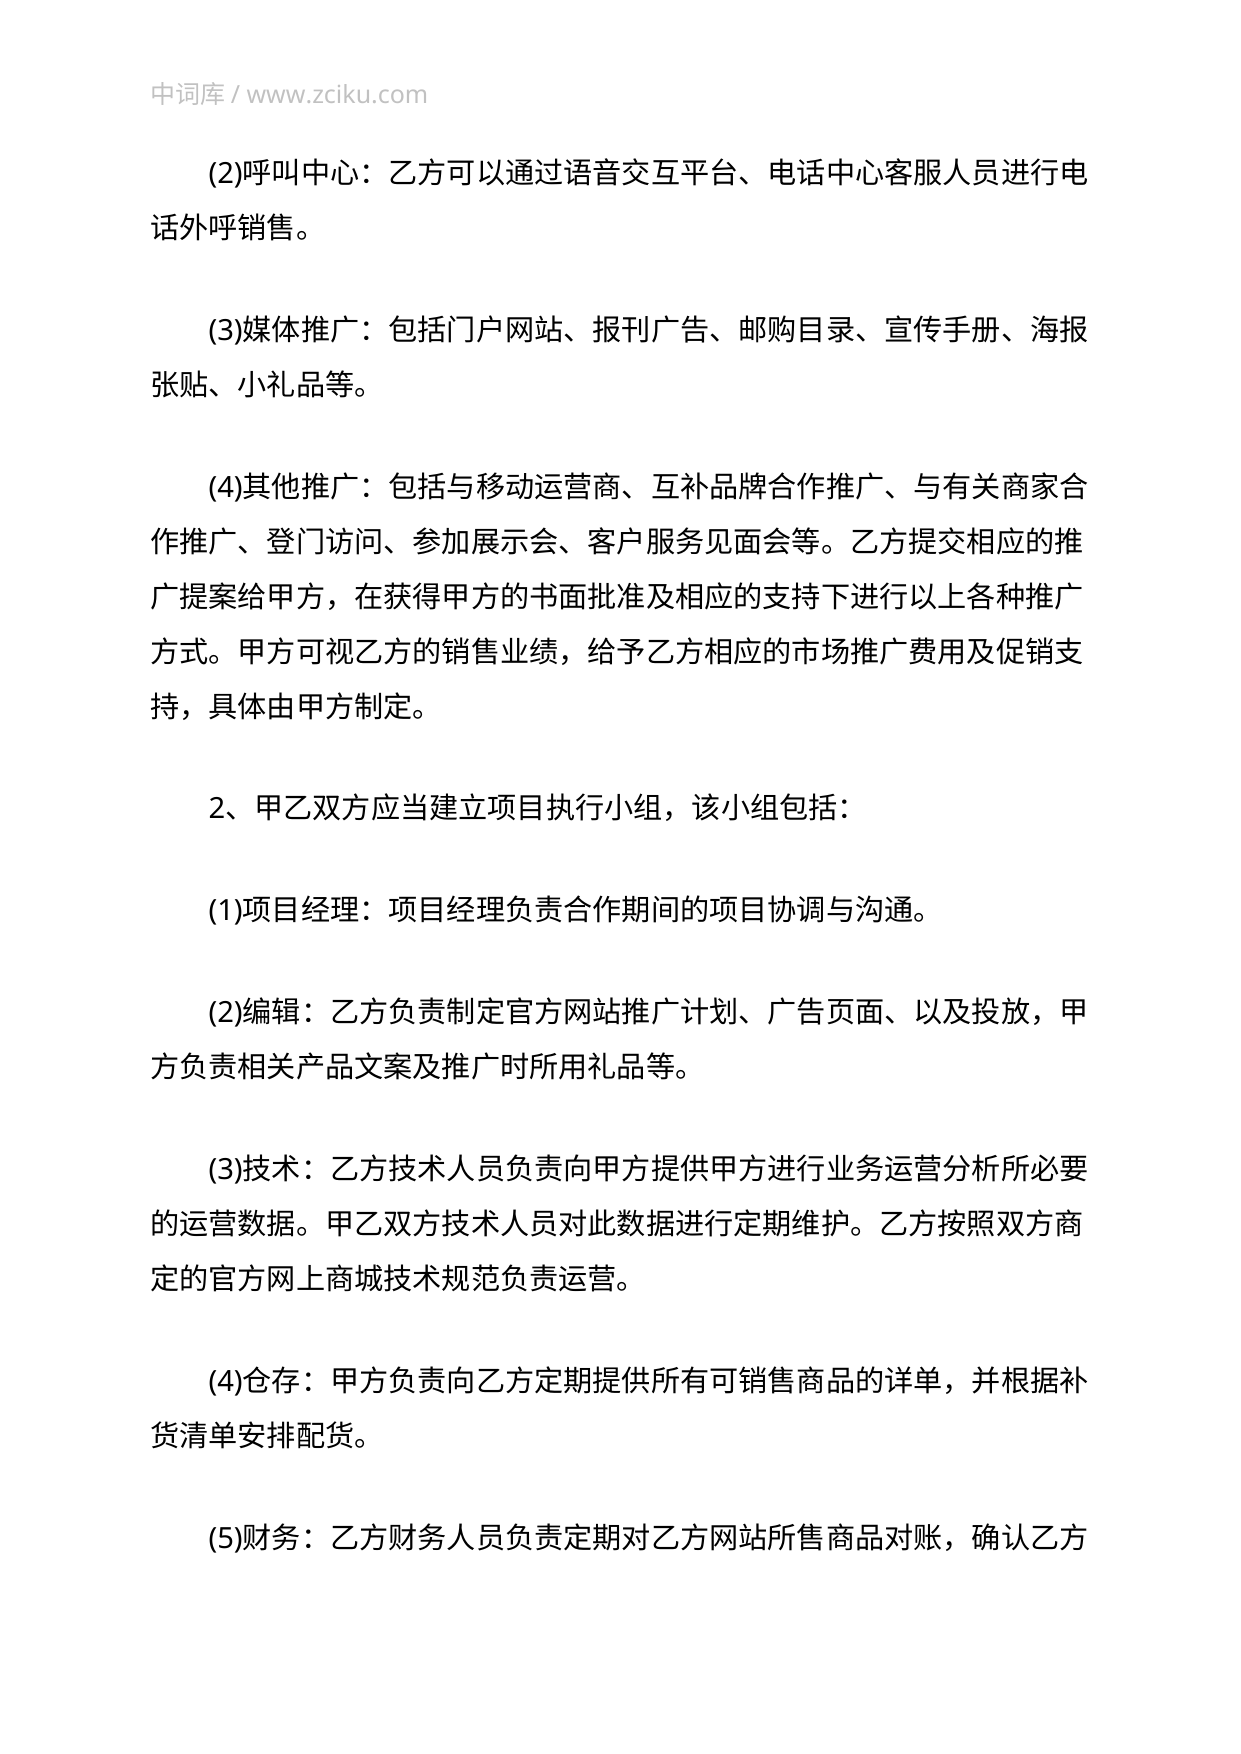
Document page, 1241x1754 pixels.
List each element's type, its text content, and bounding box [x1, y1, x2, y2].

text (3)媒体推广：包括门户网站、报刊广告、邮购目录、宣传手册、海报张贴、小礼品等。 [150, 307, 1090, 404]
text (4)其他推广：包括与移动运营商、互补品牌合作推广、与有关商家合作推广、登门访问、参加展示会、客户服务见面会等。乙方提交相应的推广提案给甲方，在获得甲方的书面批准及相应的支持下进行以上各种推广方式。甲方可视乙方的销售业绩，给予乙方相应的市场推广费用及促销支持，具体由甲方制定。 [150, 463, 1090, 726]
text (2)呼叫中心：乙方可以通过语音交互平台、电话中心客服人员进行电话外呼销售。 [150, 150, 1090, 247]
text (3)技术：乙方技术人员负责向甲方提供甲方进行业务运营分析所必要的运营数据。甲乙双方技术人员对此数据进行定期维护。乙方按照双方商定的官方网上商城技术规范负责运营。 [150, 1146, 1090, 1298]
text (2)编辑：乙方负责制定官方网站推广计划、广告页面、以及投放，甲方负责相关产品文案及推广时所用礼品等。 [150, 989, 1090, 1086]
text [150, 1514, 1090, 1557]
text (1)项目经理：项目经理负责合作期间的项目协调与沟通。 [150, 887, 1090, 929]
text (4)仓存：甲方负责向乙方定期提供所有可销售商品的详单，并根据补货清单安排配货。 [150, 1357, 1090, 1455]
text 2、甲乙双方应当建立项目执行小组，该小组包括： [150, 785, 1090, 827]
